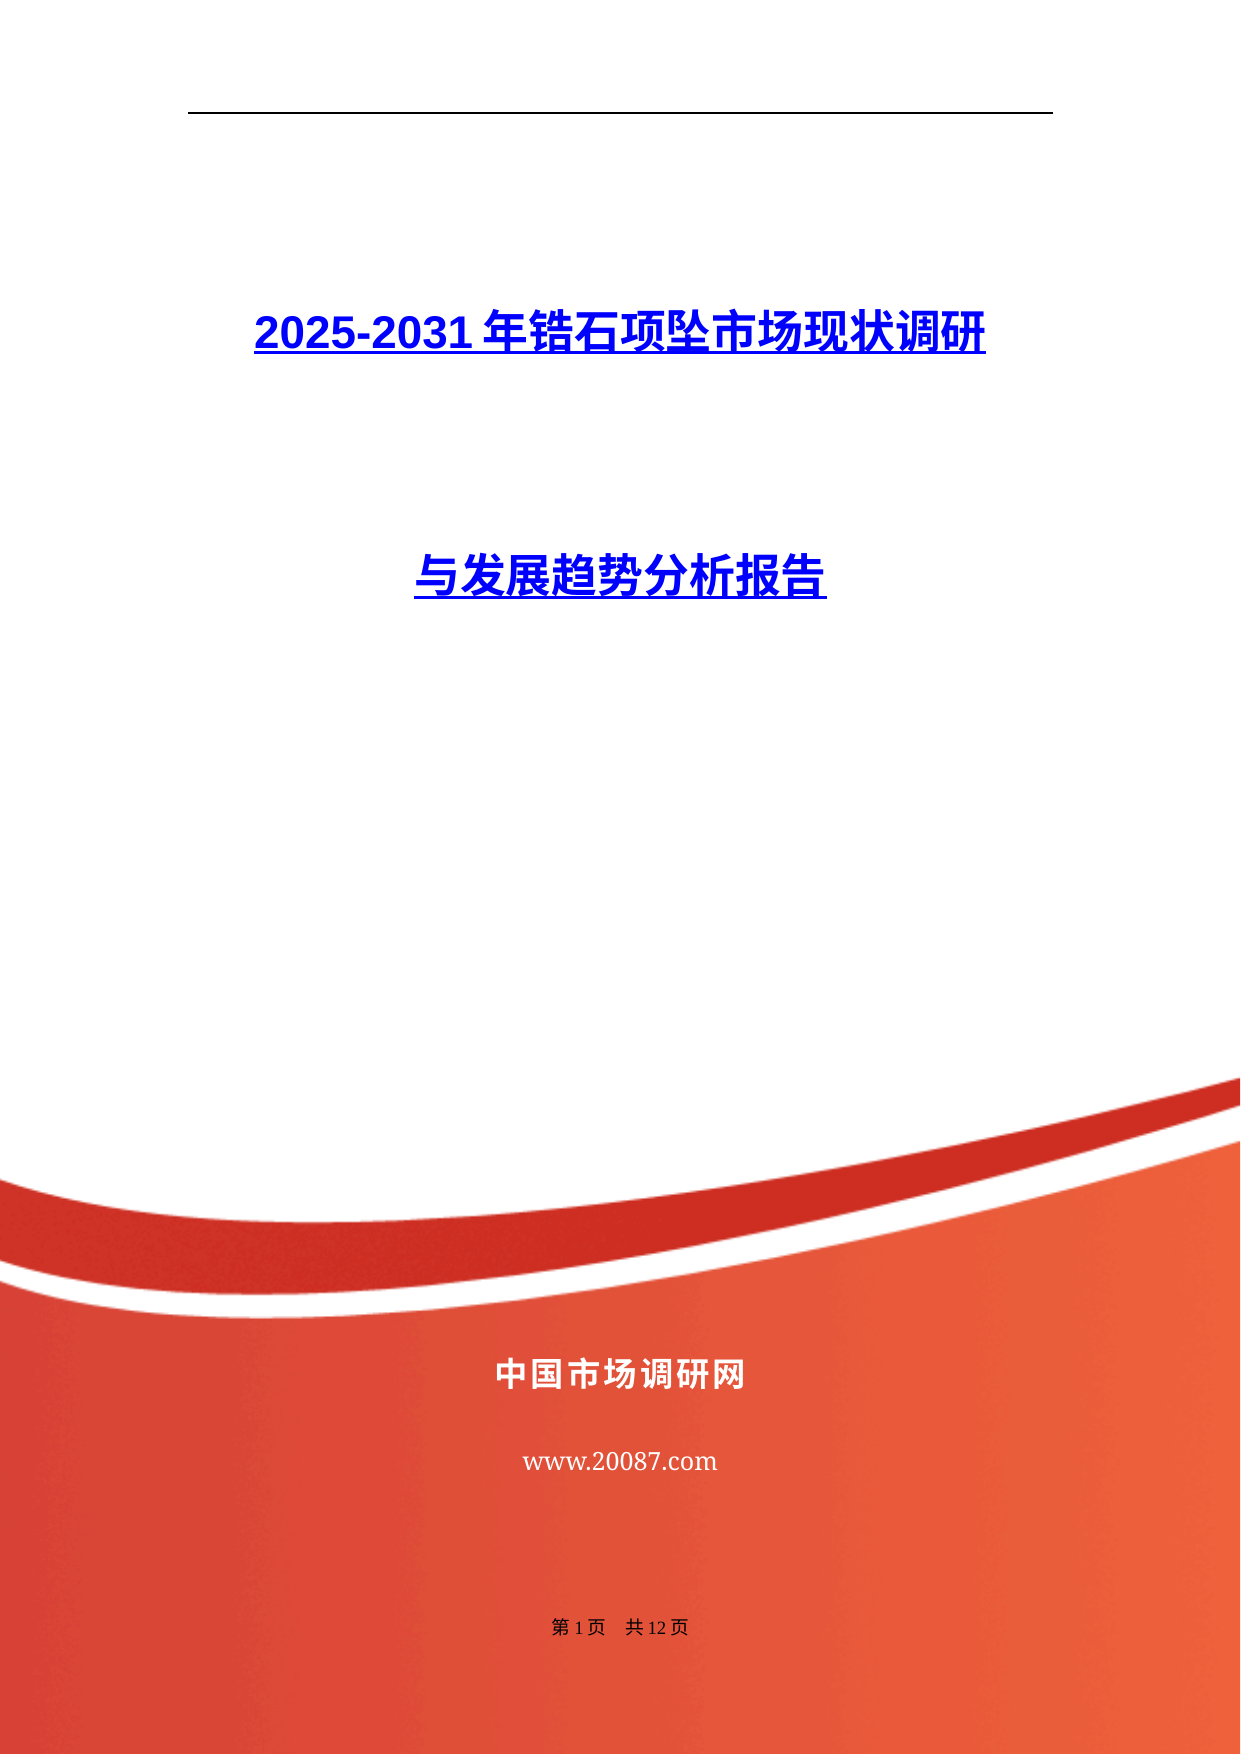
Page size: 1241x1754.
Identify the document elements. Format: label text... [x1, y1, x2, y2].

picture [0, 1006, 1241, 1754]
table_header 2025-2031年锆石项坠市场现状调研与发展趋势分析报告 [188, 207, 1053, 773]
subtitle 中国市场调研网 [187, 1339, 1053, 1404]
text www.20087.com [187, 1428, 1053, 1493]
